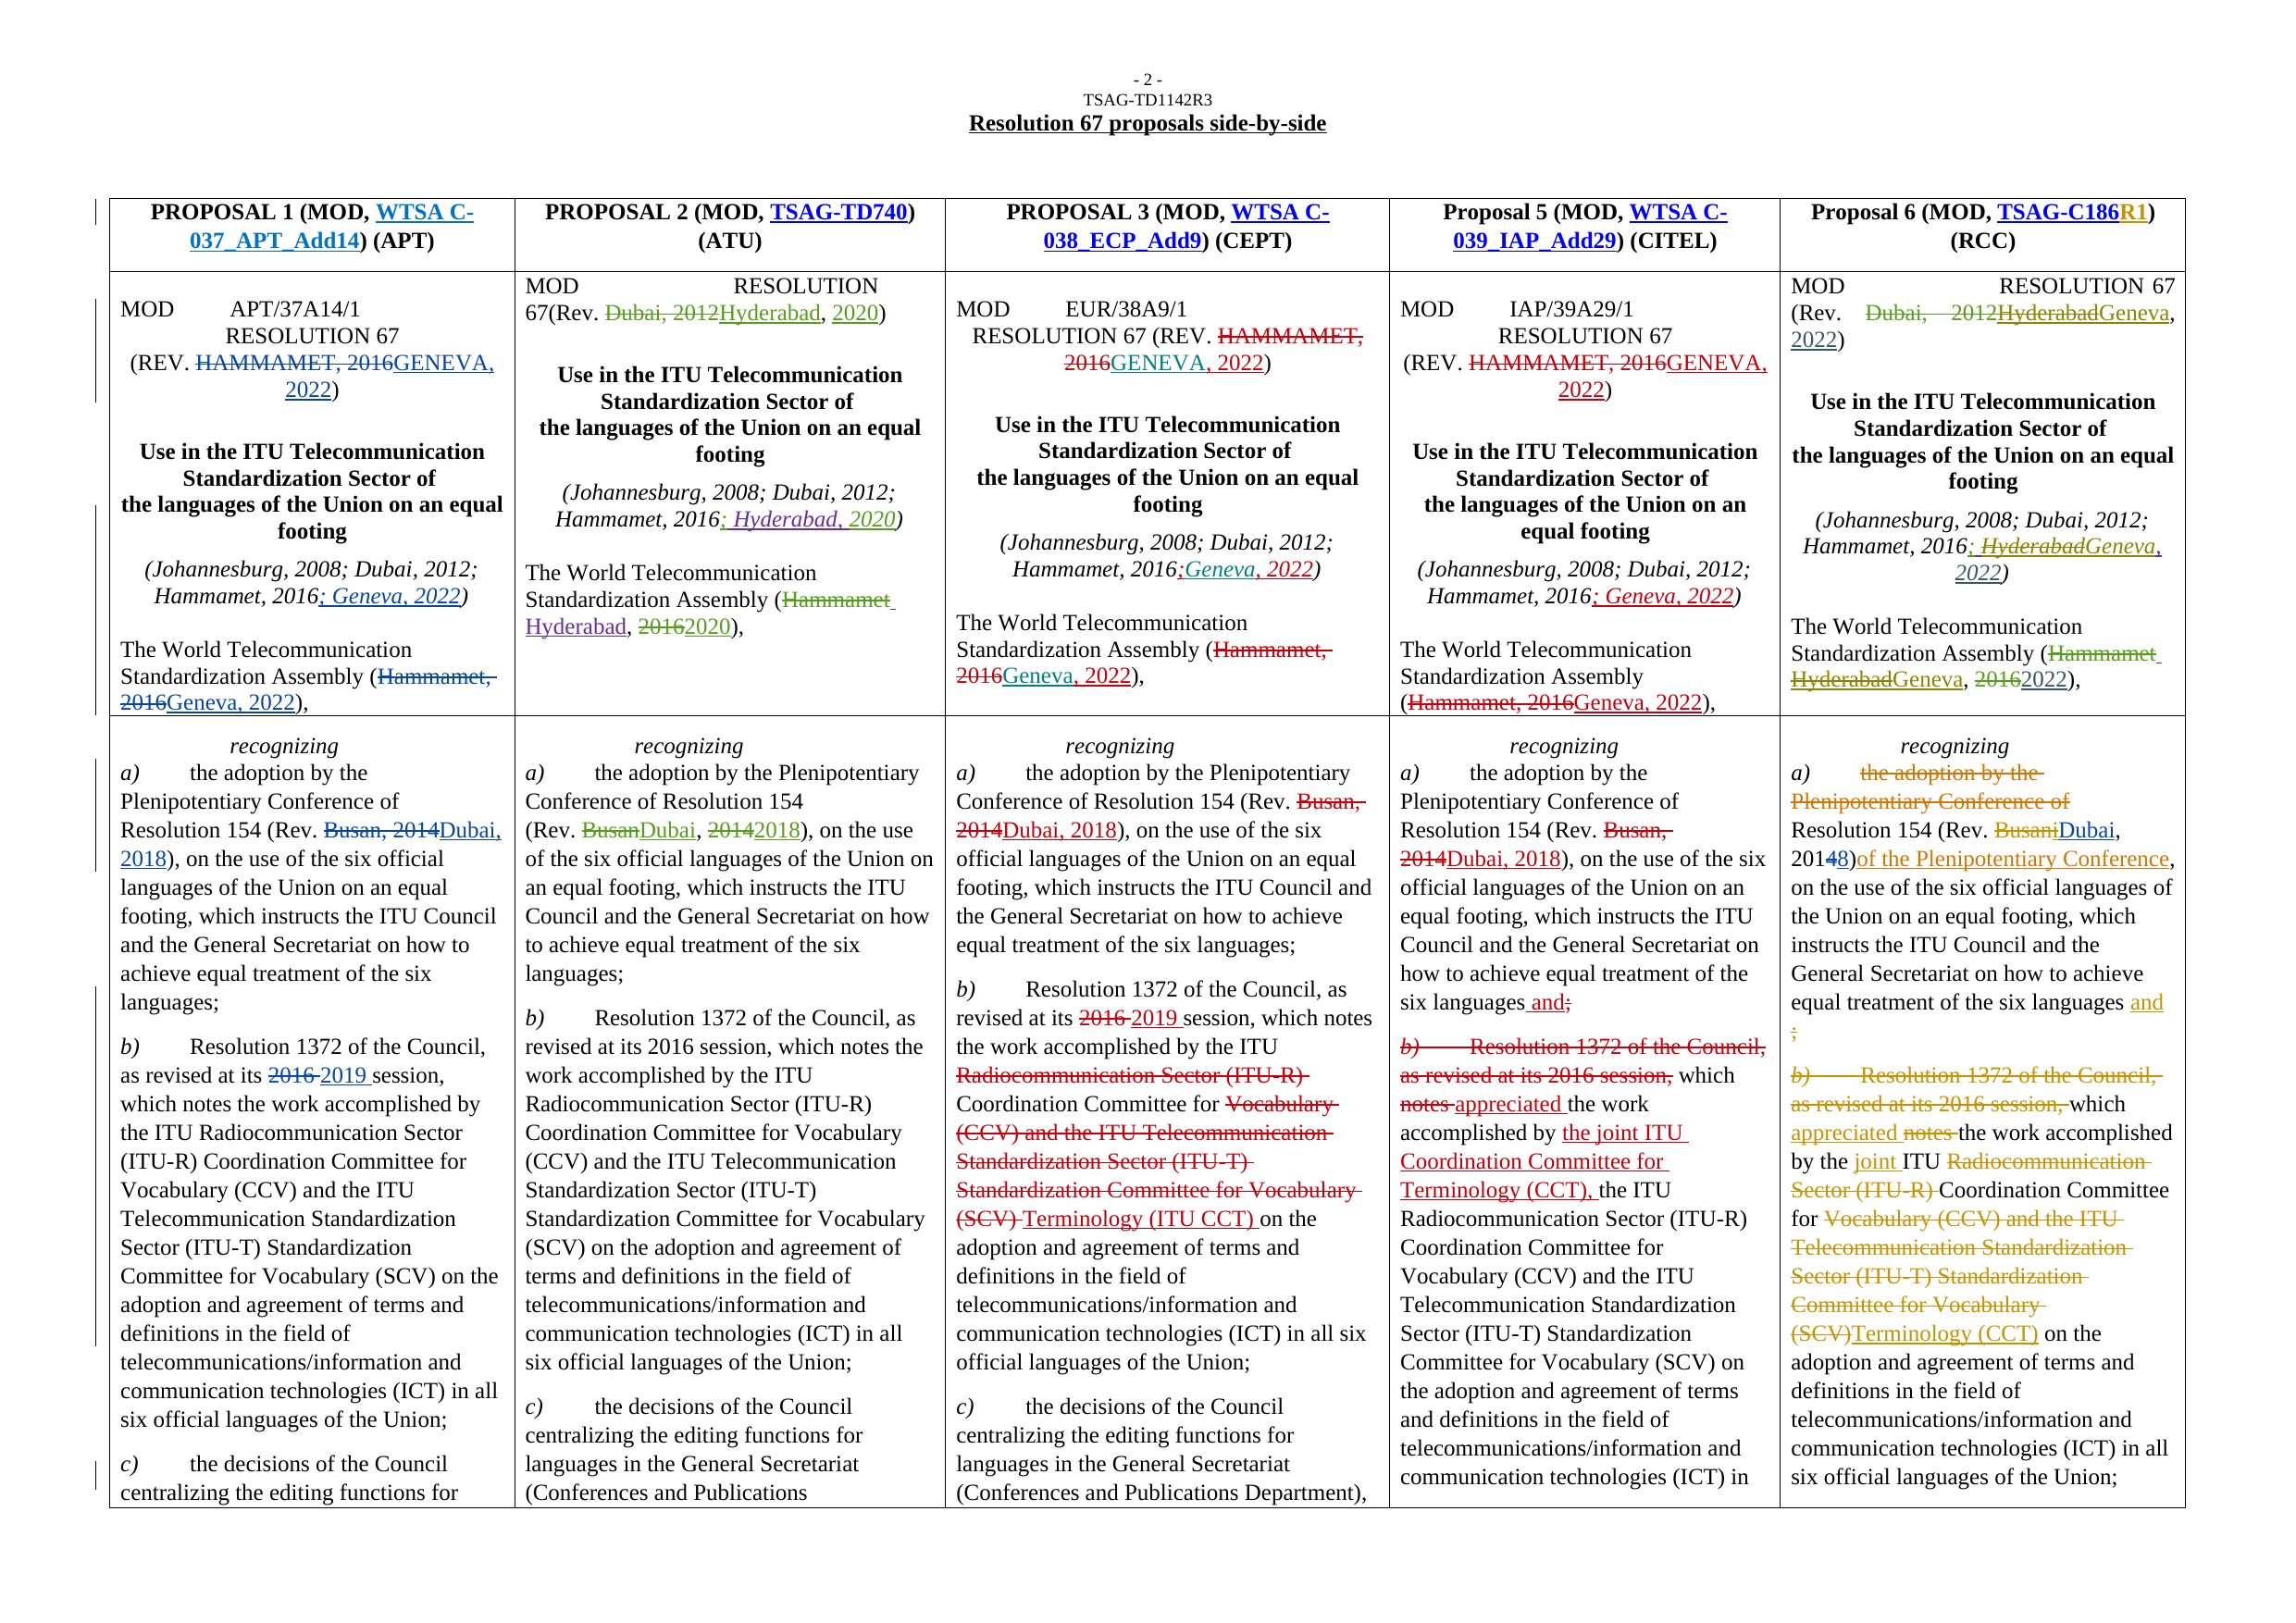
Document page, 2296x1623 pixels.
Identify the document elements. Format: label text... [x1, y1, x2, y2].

text Resolution 67 proposals side-by-side [109, 109, 2186, 136]
table_header Proposal 6 (MOD, TSAG-C186) (RCC) [1781, 199, 2185, 271]
table_header PROPOSAL 2 (MOD, TSAG-TD740) (ATU) [515, 199, 945, 271]
table_cell MOD APT/37A14/1 RESOLUTION 67 (Rev. ) Use in the ITU Telecommunication Standardization Sector of the languages of the Union on an equal footing (Johannesburg, 2008; Dubai, 2012; Hammamet, 2016) The World Telecommunication Standardization Assembly (), [110, 272, 515, 715]
table_header PROPOSAL 3 (MOD, WTSA C-038_ECP_Add9) (CEPT) [946, 199, 1389, 271]
table_header Proposal 5 (MOD, WTSA C-039_IAP_Add29) (CITEL) [1390, 199, 1780, 271]
table_header PROPOSAL 1 (MOD, WTSA C-037_APT_Add14) (APT) [110, 199, 515, 271]
table_cell MOD resolution 67(Rev. , ) Use in the ITU Telecommunication Standardization Sector of the languages of the Union on an equal footing (Johannesburg, 2008; Dubai, 2012; Hammamet, 2016) The World Telecommunication Standardization Assembly (, ), [515, 272, 945, 715]
table_cell MOD IAP/39A29/1#96 RESOLUTION 67 (Rev. ) Use in the ITU Telecommunication Standardization Sector of the languages of the Union on an equal footing (Johannesburg, 2008; Dubai, 2012; Hammamet, 2016) The World Telecommunication Standardization Assembly (), [1390, 272, 1780, 715]
table_cell MOD resolution 67 (Rev. , ) Use in the ITU Telecommunication Standardization Sector of the languages of the Union on an equal footing (Johannesburg, 2008; Dubai, 2012; Hammamet, 2016) The World Telecommunication Standardization Assembly (, ), [1781, 272, 2185, 715]
table_cell MOD EUR/38A9/1 RESOLUTION 67 (Rev. ) Use in the ITU Telecommunication Standardization Sector of the languages of the Union on an equal footing (Johannesburg, 2008; Dubai, 2012; Hammamet, 2016) The World Telecommunication Standardization Assembly (), [946, 272, 1389, 715]
